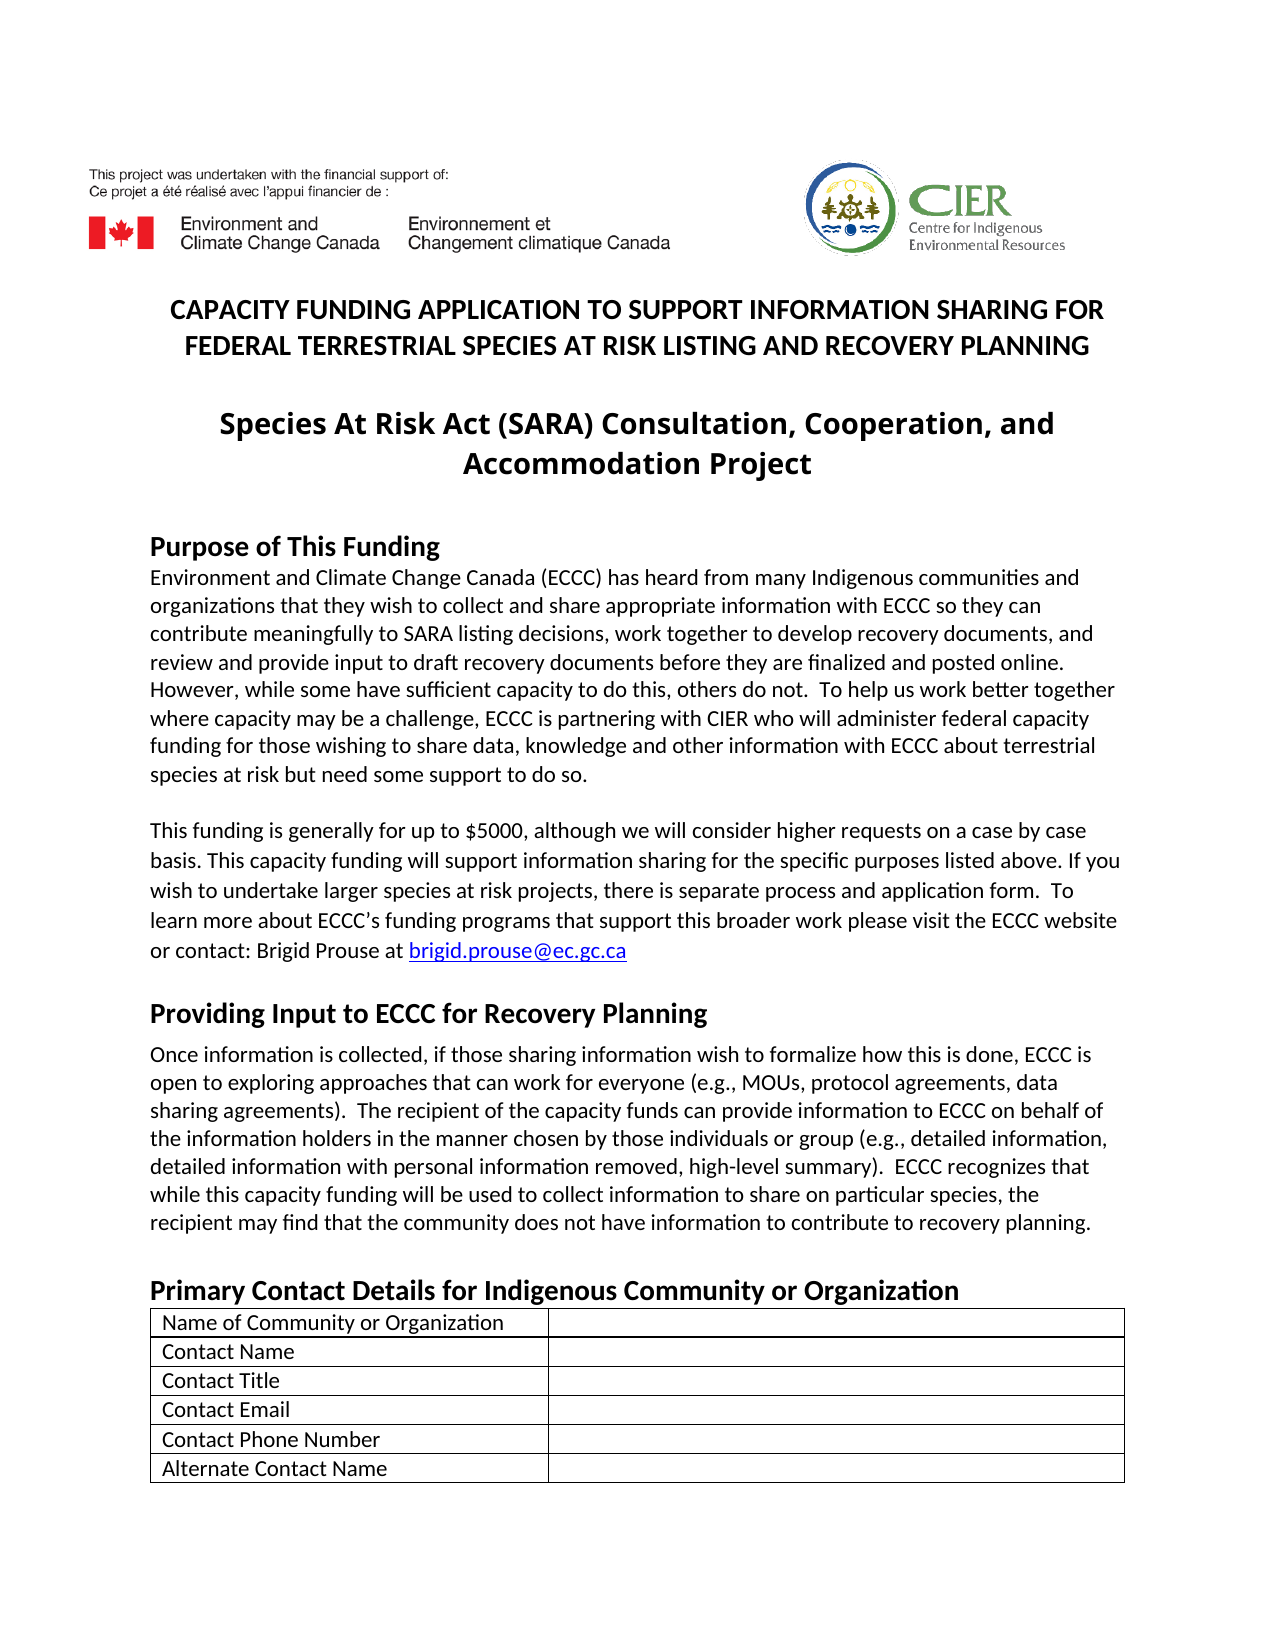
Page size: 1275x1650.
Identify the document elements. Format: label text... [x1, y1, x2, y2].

table_cell Contact Name [151, 1338, 548, 1366]
text CAPACITY FUNDING APPLICATION TO SUPPORT INFORMATION SHARING FOR FEDERAL TERRESTRIAL SPECIES AT RISK LISTING AND RECOVERY PLANNING [150, 291, 1125, 362]
table_cell Contact Email [151, 1396, 548, 1424]
table_header [549, 1309, 1124, 1336]
table_cell [549, 1338, 1124, 1366]
text Once information is collected, if those sharing information wish to formalize how this is done, ECCC is open to exploring approaches that can work for everyone (e.g., MOUs, protocol agreements, data sharing agreements). The recipient of the capacity funds can provide information to ECCC on behalf of the information holders in the manner chosen by those individuals or group (e.g., detailed information, detailed information with personal information removed, high-level summary). ECCC recognizes that while this capacity funding will be used to collect information to share on particular species, the recipient may find that the community does not have information to contribute to recovery planning. [150, 1040, 1125, 1236]
table_header Name of Community or Organization [151, 1309, 548, 1336]
table_cell Contact Phone Number [151, 1425, 548, 1453]
table_cell [549, 1396, 1124, 1424]
text Purpose of This Funding [150, 528, 1125, 563]
text Primary Contact Details for Indigenous Community or Organization [150, 1272, 1125, 1307]
text Providing Input to ECCC for Recovery Planning [150, 995, 1125, 1030]
table_cell Alternate Contact Name [151, 1454, 548, 1482]
picture [800, 150, 1094, 268]
table_cell [549, 1367, 1124, 1394]
text Species At Risk Act (SARA) Consultation, Cooperation, and Accommodation Project [150, 403, 1125, 483]
text This funding is generally for up to $5000, although we will consider higher requests on a case by case basis. This capacity funding will support information sharing for the specific purposes listed above. If you wish to undertake larger species at risk projects, there is separate process and application form. To learn more about ECCC’s funding programs that support this broader work please visit the ECCC website or contact: Brigid Prouse at brigid.prouse@ec.gc.ca [150, 816, 1125, 964]
table_cell [549, 1454, 1124, 1482]
text Environment and Climate Change Canada (ECCC) has heard from many Indigenous communities and organizations that they wish to collect and share appropriate information with ECCC so they can contribute meaningfully to SARA listing decisions, work together to develop recovery documents, and review and provide input to draft recovery documents before they are finalized and posted online. However, while some have sufficient capacity to do this, others do not. To help us work better together where capacity may be a challenge, ECCC is partnering with CIER who will administer federal capacity funding for those wishing to share data, knowledge and other information with ECCC about terrestrial species at risk but need some support to do so. [150, 563, 1125, 788]
table_cell [549, 1425, 1124, 1453]
table_cell Contact Title [151, 1367, 548, 1394]
